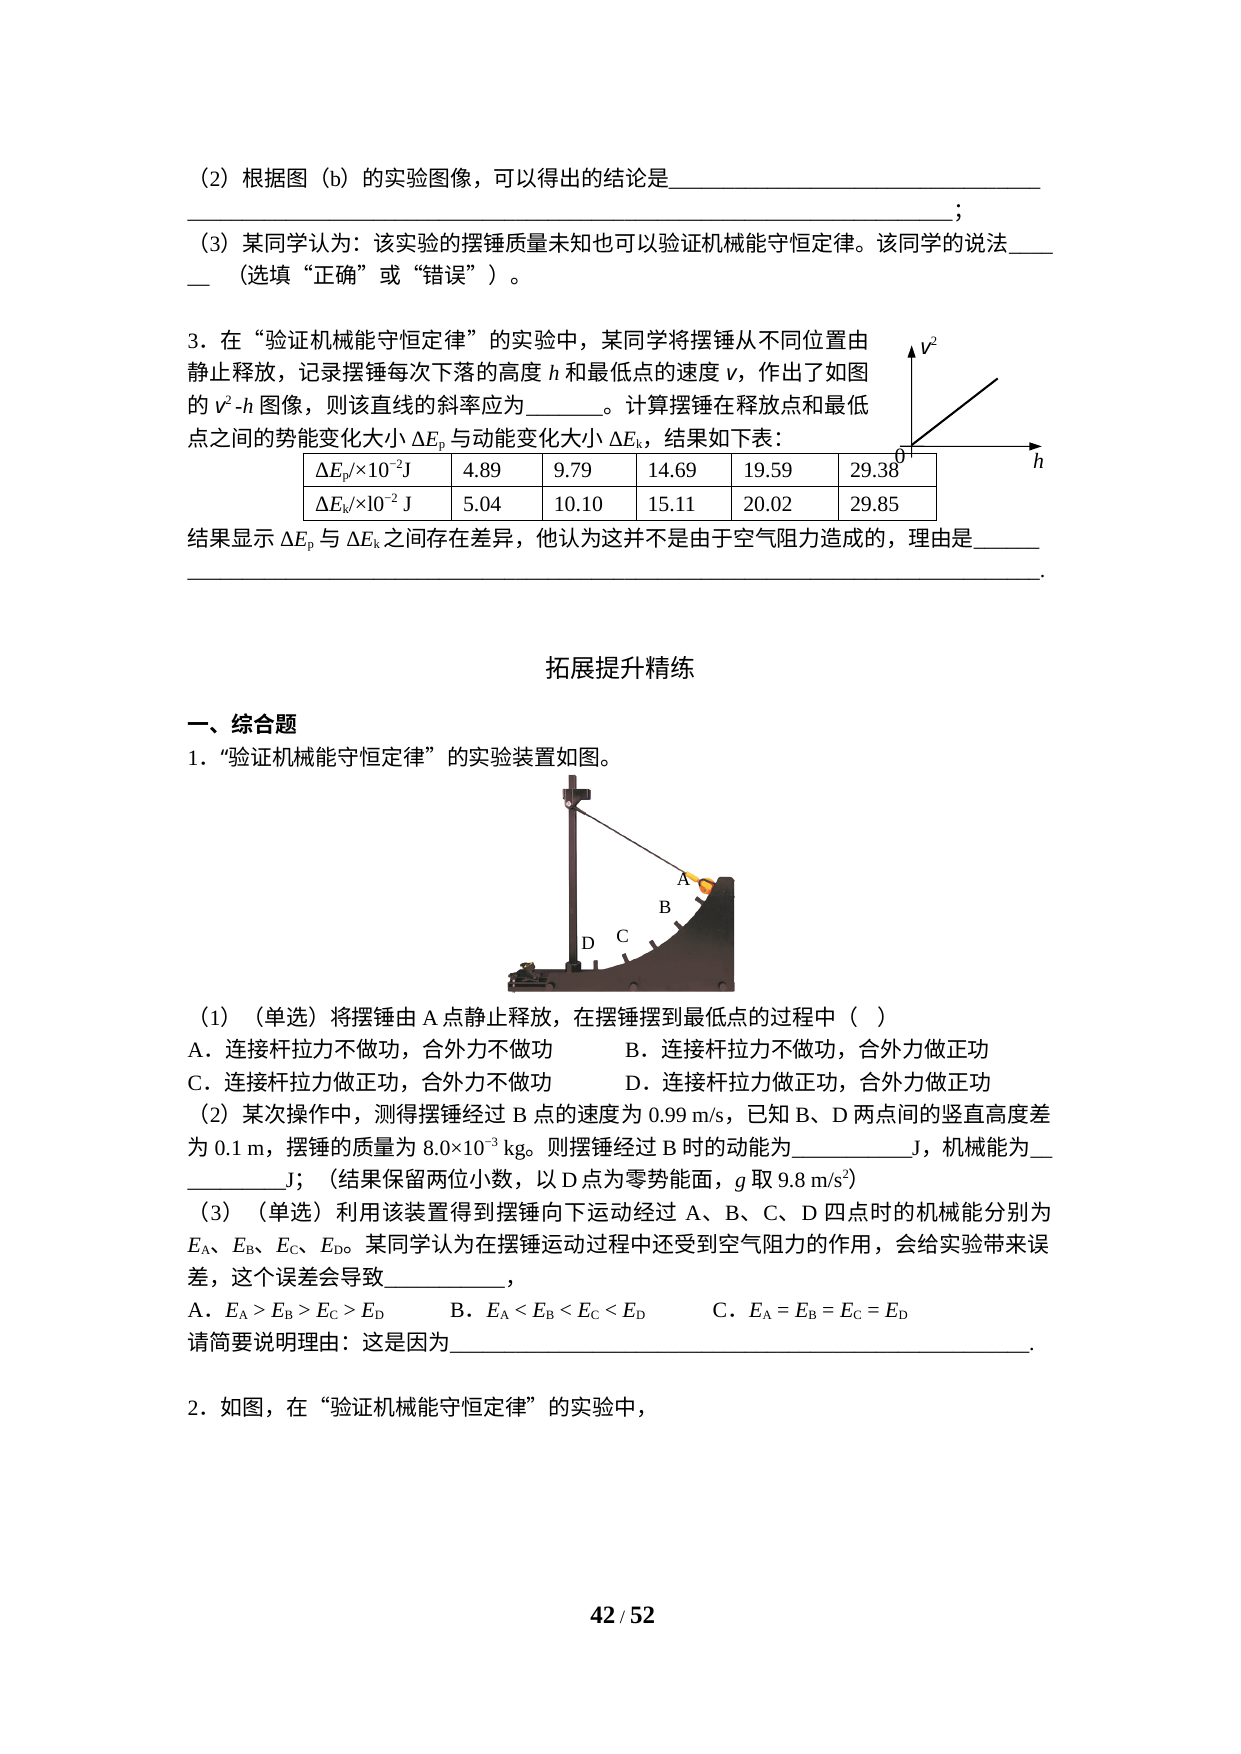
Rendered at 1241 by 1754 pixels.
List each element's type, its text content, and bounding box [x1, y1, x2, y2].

table_cell 10.10 [543, 487, 636, 520]
text 请简要说明理由：这是因为_____________________________________________________. [187, 1324, 1053, 1357]
table_header 19.59 [732, 454, 838, 486]
text 一、综合题 [187, 707, 1053, 739]
table_header 14.69 [637, 454, 731, 486]
text （1）（单选）将摆锤由 A 点静止释放，在摆锤摆到最低点的过程中（ ） [187, 999, 1053, 1032]
text ______________________________________________________________________________. [187, 553, 1053, 586]
table_header ΔEp/×10−2J [304, 454, 451, 486]
table_cell 5.04 [452, 487, 542, 520]
table_header 29.38 [839, 454, 936, 486]
text A．连接杆拉力不做功，合外力不做功 B．连接杆拉力不做功，合外力做正功 [187, 1032, 1053, 1064]
list 如图，在“验证机械能守恒定律”的实验中， [187, 1389, 1053, 1422]
text （2）根据图（b）的实验图像，可以得出的结论是__________________________________ [187, 160, 1053, 193]
table_cell 29.85 [839, 487, 936, 520]
list “验证机械能守恒定律”的实验装置如图。 [187, 739, 1053, 772]
text （2）某次操作中，测得摆锤经过 B 点的速度为 0.99 m/s，已知 B、D 两点间的竖直高度差为 0.1 m，摆锤的质量为 8.0×10−3 kg。则摆锤经过 B 时的动能为___________J，机械能为___________J；（结果保留两位小数，以D点为零势能面，g 取 9.8 m/s2） [187, 1097, 1053, 1194]
table_header 9.79 [543, 454, 636, 486]
text 结果显示 ΔEp 与 ΔEk 之间存在差异，他认为这并不是由于空气阻力造成的，理由是______ [187, 521, 1053, 553]
text A．EA > EB > EC > ED B．EA < EB < EC < ED C．EA = EB = EC = ED [187, 1292, 1053, 1324]
table_cell 20.02 [732, 487, 838, 520]
text （3）（单选）利用该装置得到摆锤向下运动经过 A、B、C、D 四点时的机械能分别为 EA、EB、EC、ED。某同学认为在摆锤运动过程中还受到空气阻力的作用，会给实验带来误差，这个误差会导致___________， [187, 1194, 1053, 1292]
picture [505, 771, 735, 994]
text ______________________________________________________________________； [187, 193, 1053, 225]
table_cell ΔEk/×l0−2 J [304, 487, 451, 520]
table_cell 15.11 [637, 487, 731, 520]
text C．连接杆拉力做正功，合外力不做功 D．连接杆拉力做正功，合外力做正功 [187, 1064, 1053, 1097]
text （3）某同学认为：该实验的摆锤质量未知也可以验证机械能守恒定律。该同学的说法______ （选填“正确”或“错误”）。 [187, 225, 1053, 290]
list 在“验证机械能守恒定律”的实验中，某同学将摆锤从不同位置由静止释放，记录摆锤每次下落的高度 h 和最低点的速度 v，作出了如图的 v2 -h 图像，则该直线的斜率应为_______。计算摆锤在释放点和最低点之间的势能变化大小 ΔEp 与动能变化大小 ΔEk，结果如下表： [187, 323, 1053, 453]
table_header 4.89 [452, 454, 542, 486]
subtitle 拓展提升精练 [187, 634, 1053, 699]
